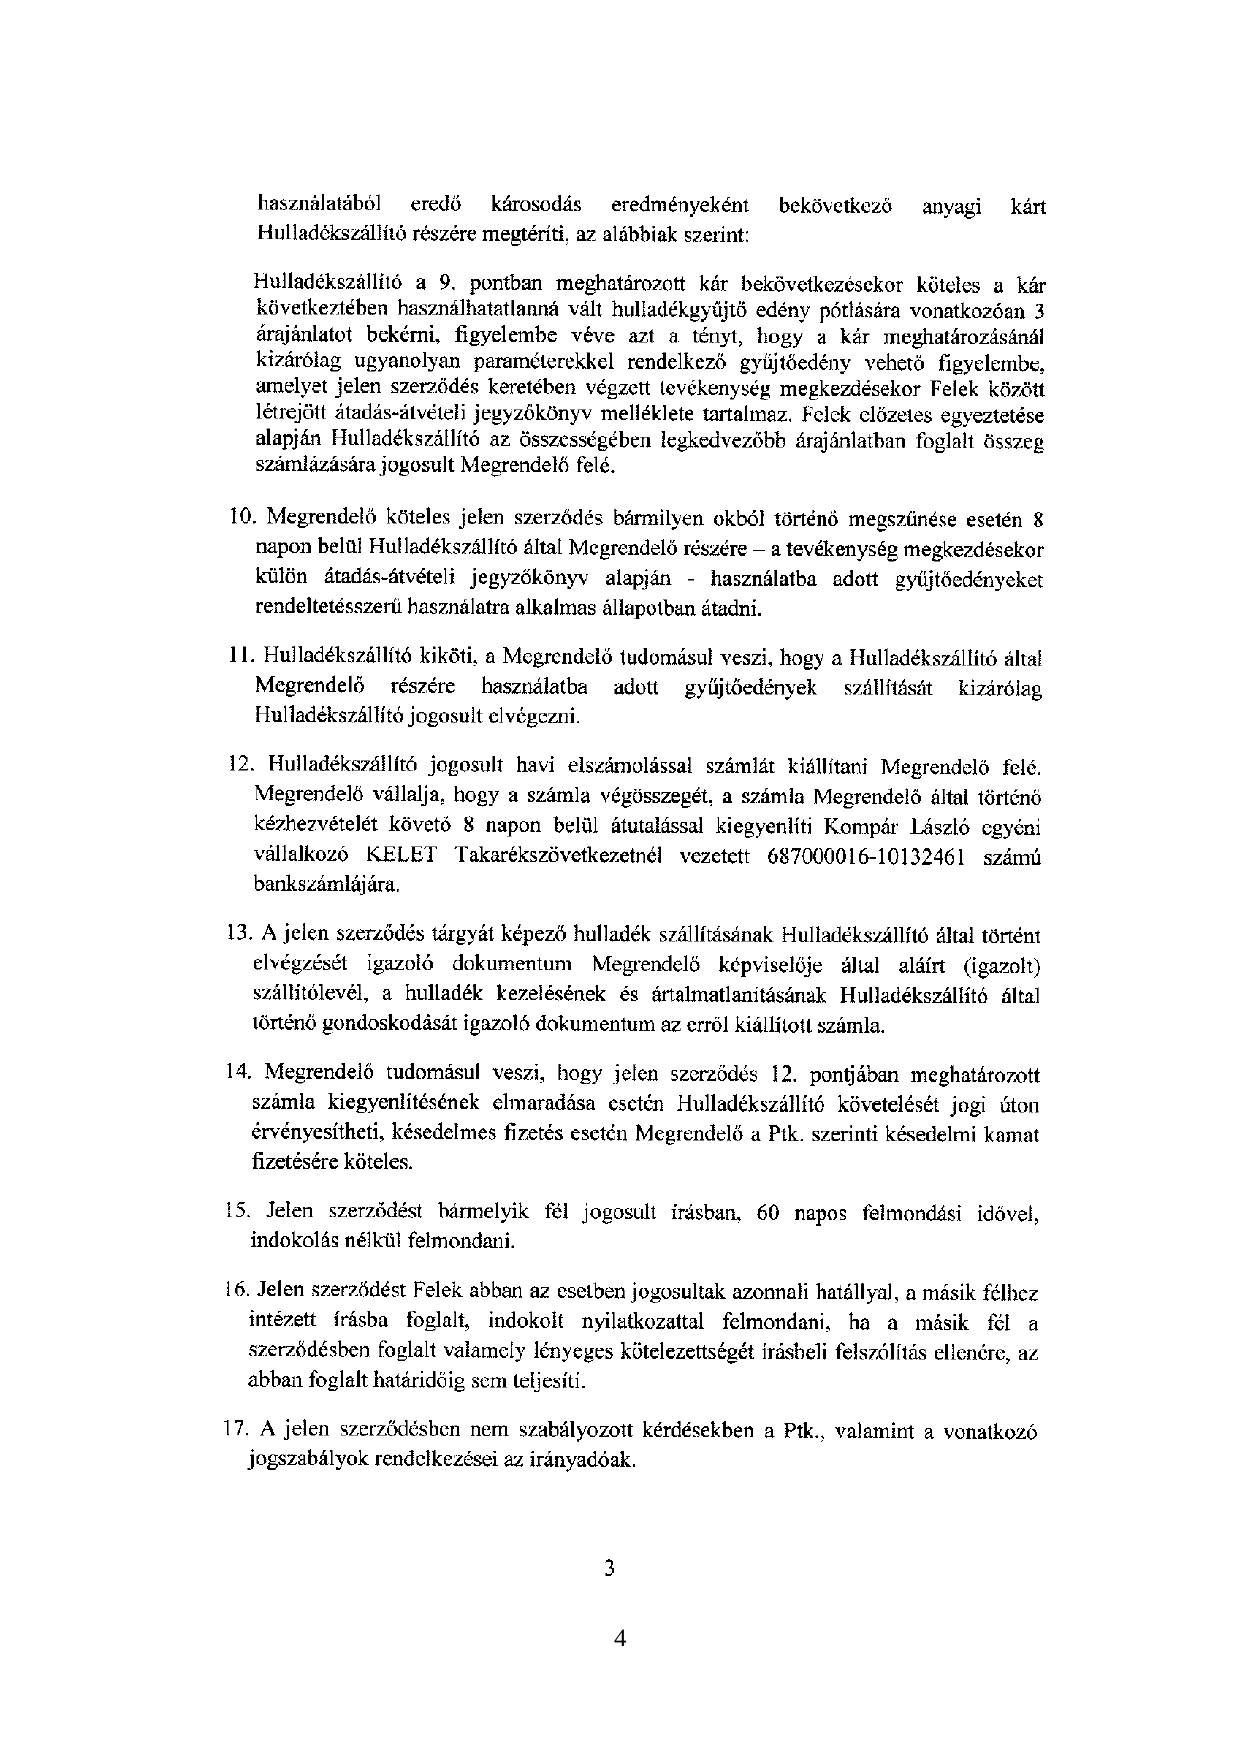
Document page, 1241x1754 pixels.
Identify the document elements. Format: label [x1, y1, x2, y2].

picture [59, 59, 1180, 1623]
